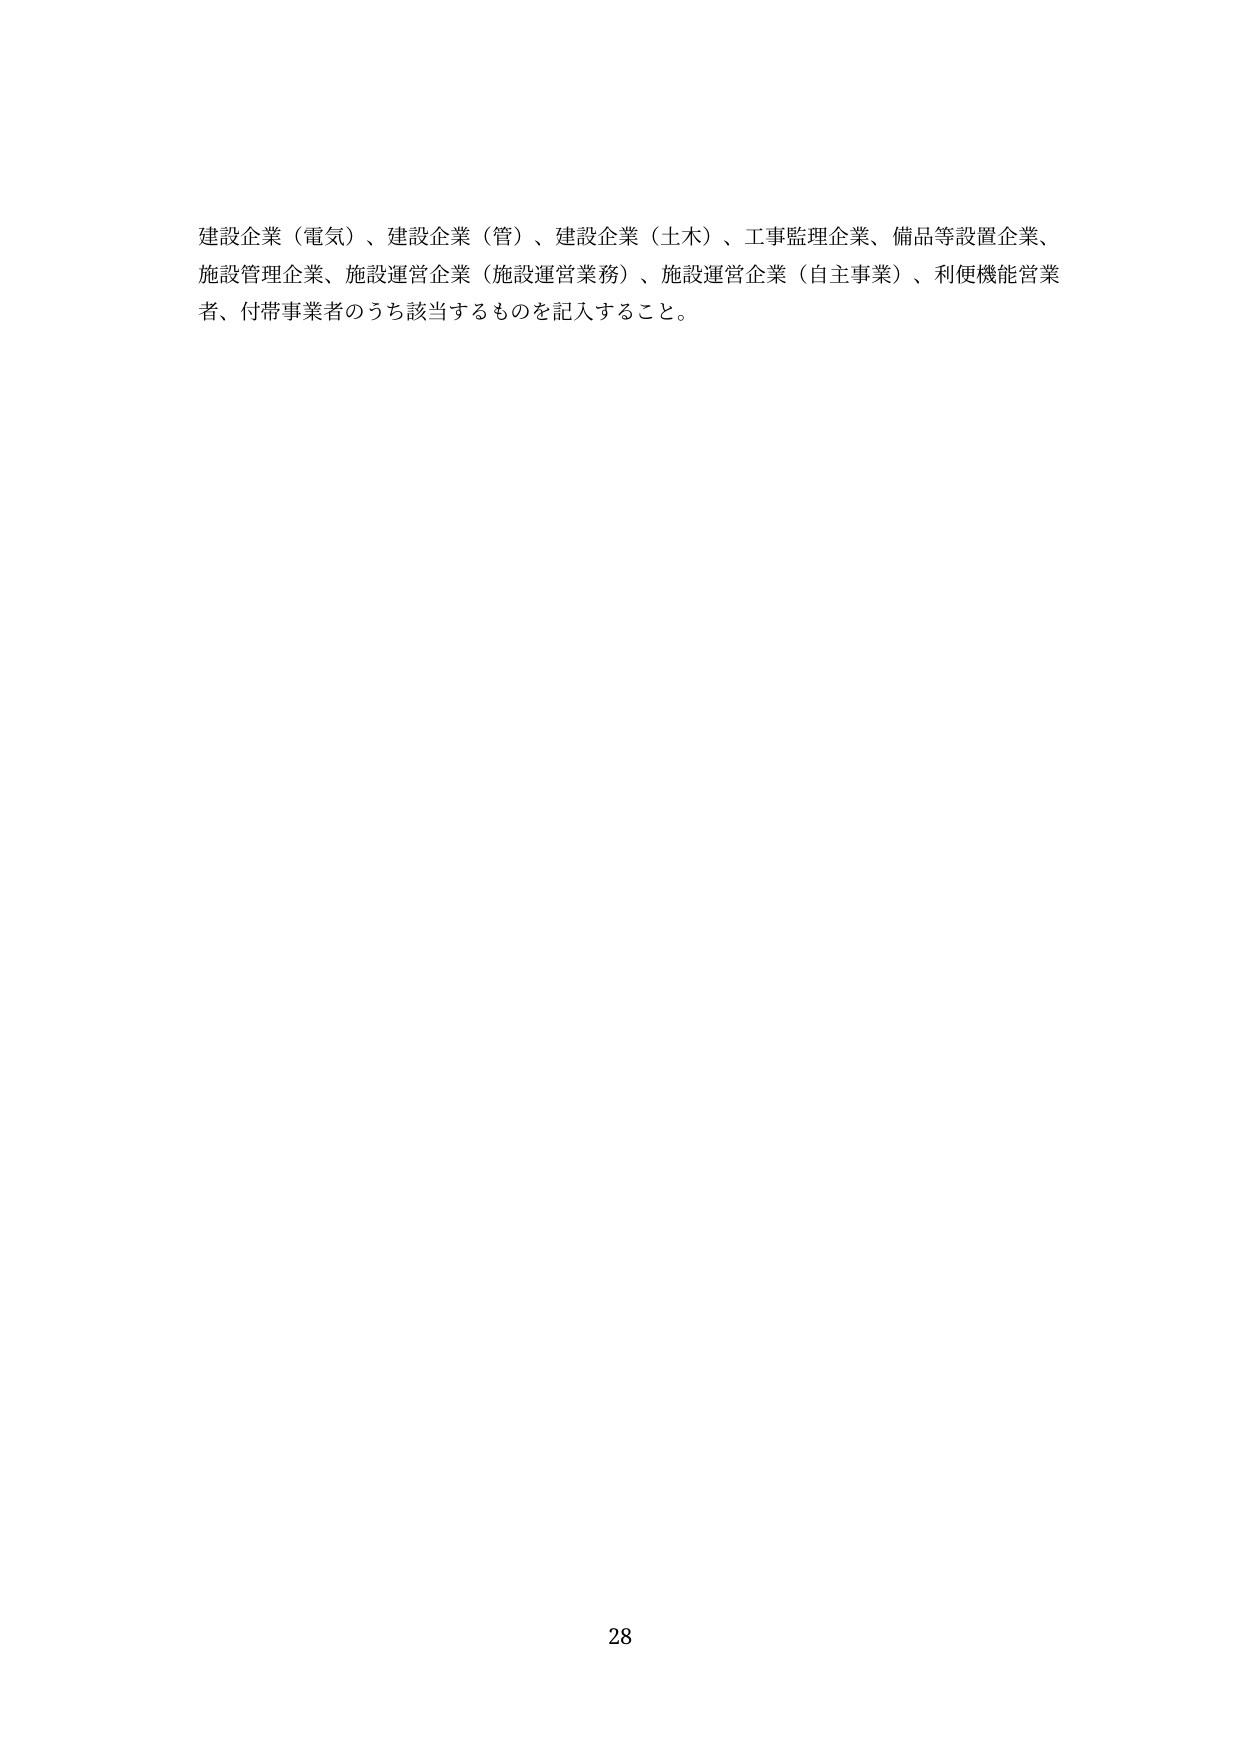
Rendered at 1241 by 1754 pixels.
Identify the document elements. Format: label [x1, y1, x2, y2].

text [177, 217, 1063, 329]
